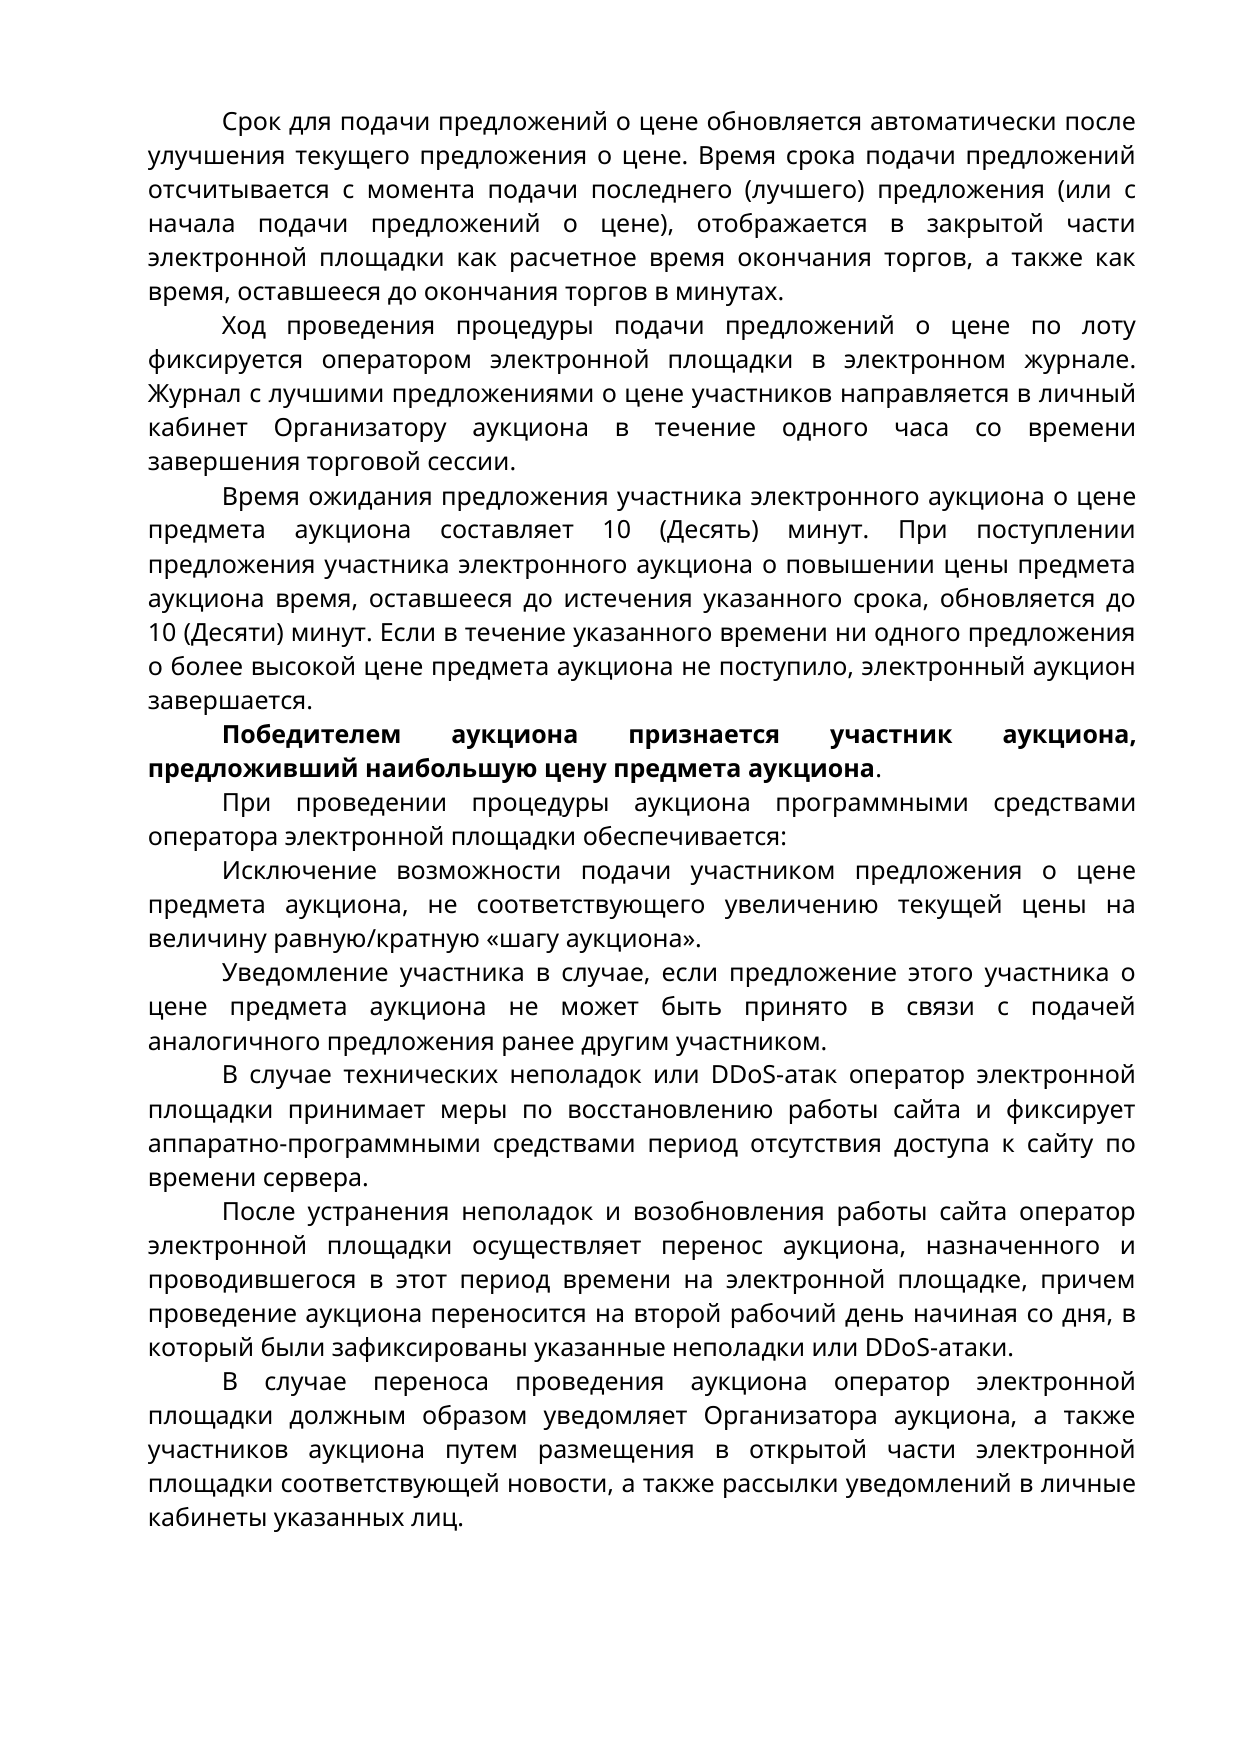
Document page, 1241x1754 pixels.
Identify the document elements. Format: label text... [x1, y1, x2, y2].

text В случае технических неполадок или DDoS-атак оператор электронной площадки принимает меры по восстановлению работы сайта и фиксирует аппаратно-программными средствами период отсутствия доступа к сайту по времени сервера. [148, 1057, 1137, 1193]
text После устранения неполадок и возобновления работы сайта оператор электронной площадки осуществляет перенос аукциона, назначенного и проводившегося в этот период времени на электронной площадке, причем проведение аукциона переносится на второй рабочий день начиная со дня, в который были зафиксированы указанные неполадки или DDoS-атаки. [148, 1193, 1137, 1364]
text При проведении процедуры аукциона программными средствами оператора электронной площадки обеспечивается: [148, 785, 1137, 853]
text Победителем аукциона признается участник аукциона, предложивший наибольшую цену предмета аукциона. [148, 717, 1137, 785]
text Уведомление участника в случае, если предложение этого участника о цене предмета аукциона не может быть принято в связи с подачей аналогичного предложения ранее другим участником. [148, 955, 1137, 1057]
text В случае переноса проведения аукциона оператор электронной площадки должным образом уведомляет Организатора аукциона, а также участников аукциона путем размещения в открытой части электронной площадки соответствующей новости, а также рассылки уведомлений в личные кабинеты указанных лиц. [148, 1364, 1137, 1534]
text Срок для подачи предложений о цене обновляется автоматически после улучшения текущего предложения о цене. Время срока подачи предложений отсчитывается с момента подачи последнего (лучшего) предложения (или с начала подачи предложений о цене), отображается в закрытой части электронной площадки как расчетное время окончания торгов, а также как время, оставшееся до окончания торгов в минутах. [148, 103, 1137, 308]
text Ход проведения процедуры подачи предложений о цене по лоту фиксируется оператором электронной площадки в электронном журнале. Журнал с лучшими предложениями о цене участников направляется в личный кабинет Организатору аукциона в течение одного часа со времени завершения торговой сессии. [148, 308, 1137, 478]
text Время ожидания предложения участника электронного аукциона о цене предмета аукциона составляет 10 (Десять) минут. При поступлении предложения участника электронного аукциона о повышении цены предмета аукциона время, оставшееся до истечения указанного срока, обновляется до 10 (Десяти) минут. Если в течение указанного времени ни одного предложения о более высокой цене предмета аукциона не поступило, электронный аукцион завершается. [148, 478, 1137, 717]
text Исключение возможности подачи участником предложения о цене предмета аукциона, не соответствующего увеличению текущей цены на величину равную/кратную «шагу аукциона». [148, 853, 1137, 955]
